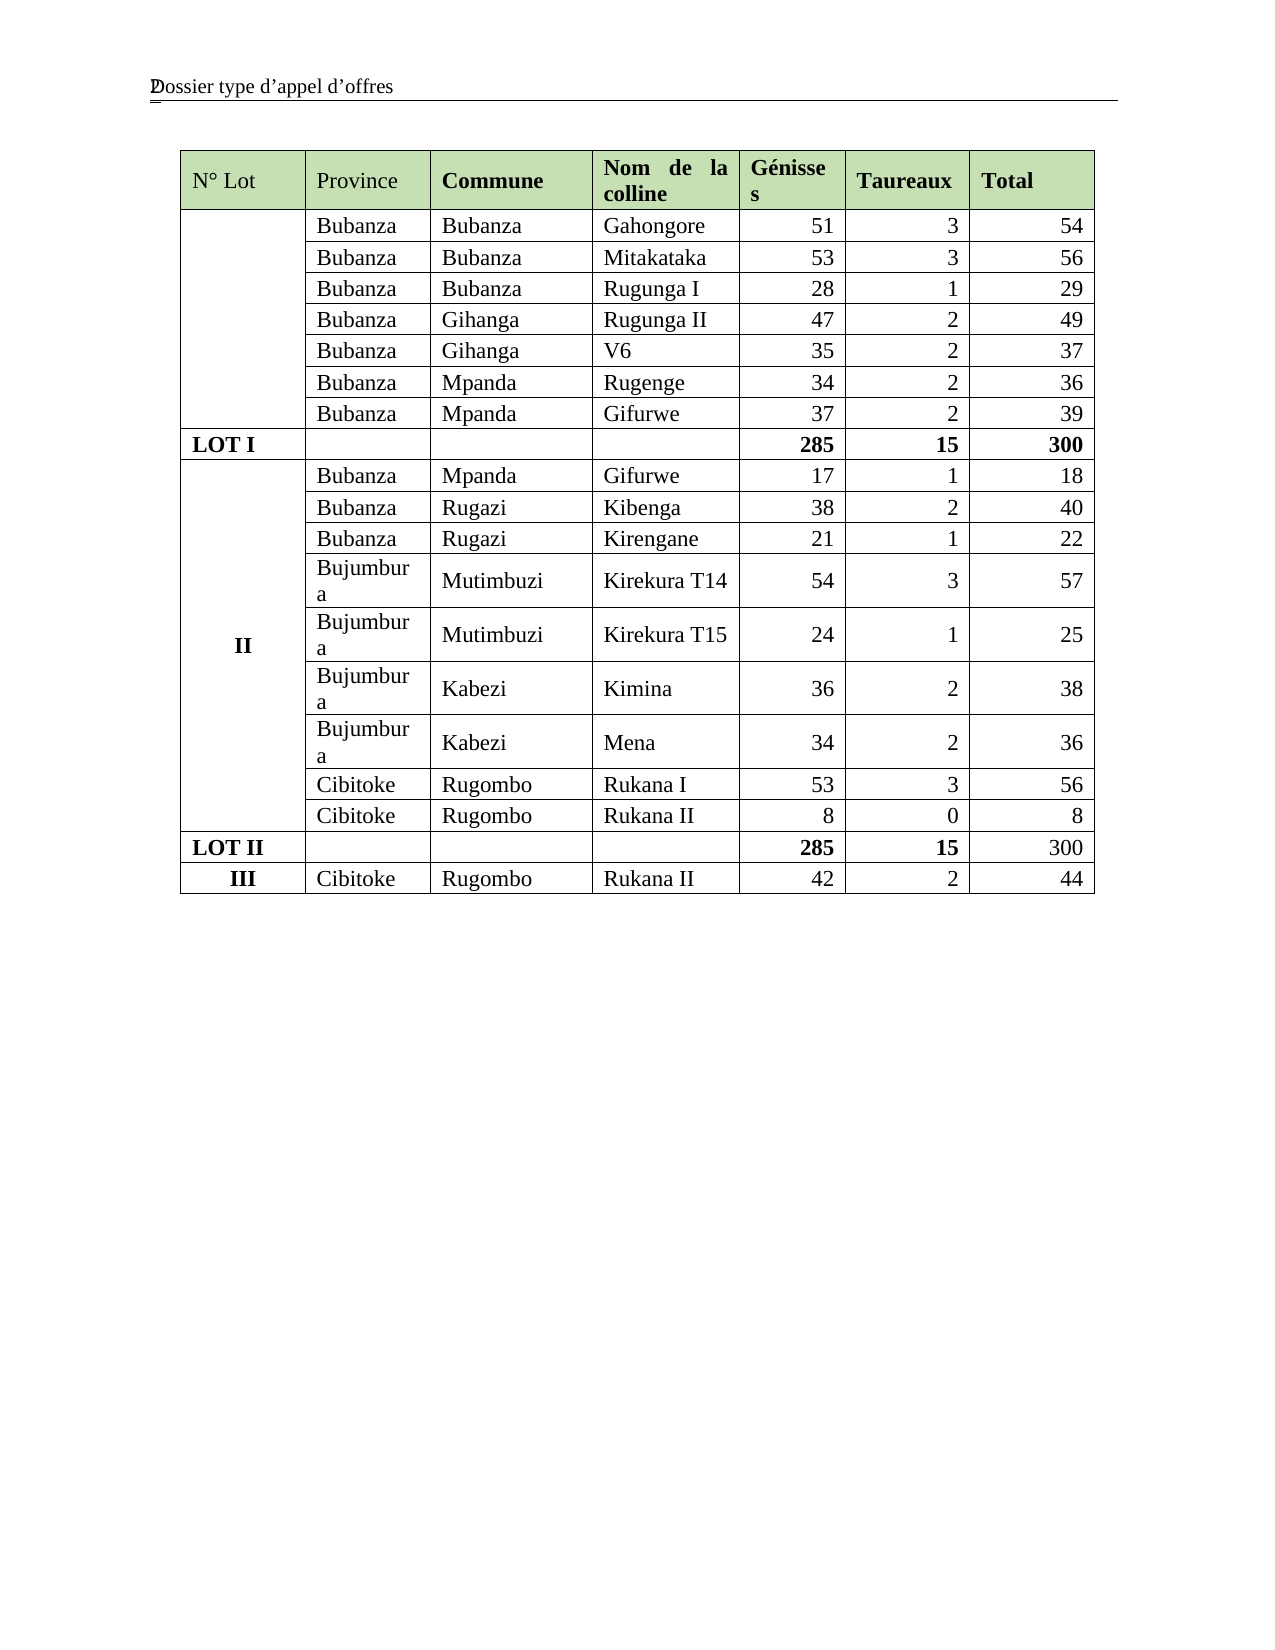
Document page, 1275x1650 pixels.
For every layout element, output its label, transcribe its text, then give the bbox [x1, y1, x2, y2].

table_cell 300 [970, 832, 1094, 862]
table_cell 2 [846, 367, 969, 397]
table_cell 1 [846, 273, 969, 303]
table_cell Kabezi [431, 715, 592, 768]
table_cell 2 [846, 335, 969, 366]
table_cell 2 [846, 662, 969, 714]
table_cell 0 [846, 800, 969, 831]
table_cell [593, 832, 739, 862]
table_cell Mutimbuzi [431, 608, 592, 661]
table_cell Rugazi [431, 523, 592, 553]
table_cell 38 [970, 662, 1094, 714]
table_cell Bubanza [431, 242, 592, 272]
table_cell Gifurwe [593, 398, 739, 428]
table_cell Kirekura T14 [593, 554, 739, 607]
table_cell 53 [740, 769, 845, 799]
table_cell Rugombo [431, 800, 592, 831]
table_cell 39 [970, 398, 1094, 428]
table_cell 29 [970, 273, 1094, 303]
table_cell Gahongore [593, 210, 739, 241]
table_cell 49 [970, 304, 1094, 334]
table_cell 24 [740, 608, 845, 661]
table_cell 37 [740, 398, 845, 428]
table_cell 2 [846, 304, 969, 334]
table_cell Bubanza [306, 304, 430, 334]
table_cell Cibitoke [306, 800, 430, 831]
table_cell III [181, 863, 305, 893]
table_cell Rugombo [431, 769, 592, 799]
table_cell 3 [846, 769, 969, 799]
table_header Nom de la colline [593, 151, 739, 209]
table_cell 28 [740, 273, 845, 303]
table_cell 47 [740, 304, 845, 334]
table_cell [306, 832, 430, 862]
table_cell 18 [970, 460, 1094, 491]
table_cell Bujumbura [306, 715, 430, 768]
table_header Total [970, 151, 1094, 209]
table_cell Bujumbura [306, 608, 430, 661]
table_cell 40 [970, 492, 1094, 522]
table_cell 34 [740, 367, 845, 397]
table_cell Rukana II [593, 800, 739, 831]
table_cell 2 [846, 715, 969, 768]
table_cell 1 [846, 460, 969, 491]
table_header Commune [431, 151, 592, 209]
table_cell 21 [740, 523, 845, 553]
table_cell Bubanza [306, 398, 430, 428]
table_cell Bubanza [306, 523, 430, 553]
table_cell 36 [970, 367, 1094, 397]
table_cell 51 [740, 210, 845, 241]
table_header Taureaux [846, 151, 969, 209]
table_cell 8 [740, 800, 845, 831]
table_cell 2 [846, 398, 969, 428]
table_cell Kabezi [431, 662, 592, 714]
table_cell 3 [846, 554, 969, 607]
table_cell LOT I [181, 429, 305, 459]
table_cell Mpanda [431, 367, 592, 397]
table_cell Rugazi [431, 492, 592, 522]
table_cell Rugenge [593, 367, 739, 397]
table_cell Cibitoke [306, 769, 430, 799]
table_cell 38 [740, 492, 845, 522]
table_cell Cibitoke [306, 863, 430, 893]
table_cell 1 [846, 608, 969, 661]
table_cell Bubanza [306, 273, 430, 303]
table_cell II [181, 460, 305, 831]
table_cell Mpanda [431, 460, 592, 491]
table_cell Bubanza [431, 273, 592, 303]
table_cell 22 [970, 523, 1094, 553]
table_cell Rugunga I [593, 273, 739, 303]
table_cell 25 [970, 608, 1094, 661]
table_cell Mena [593, 715, 739, 768]
table_cell Mitakataka [593, 242, 739, 272]
table_cell 8 [970, 800, 1094, 831]
table_cell [431, 429, 592, 459]
table_cell LOT II [181, 832, 305, 862]
table_cell 44 [970, 863, 1094, 893]
table_cell Bubanza [306, 367, 430, 397]
table_cell Rukana II [593, 863, 739, 893]
table_cell Rugunga II [593, 304, 739, 334]
table_cell Mutimbuzi [431, 554, 592, 607]
table_cell Gifurwe [593, 460, 739, 491]
table_cell Mpanda [431, 398, 592, 428]
table_cell Gihanga [431, 304, 592, 334]
table_cell Gihanga [431, 335, 592, 366]
table_cell Bujumbura [306, 662, 430, 714]
table_cell Kirekura T15 [593, 608, 739, 661]
table_cell Bubanza [306, 335, 430, 366]
table_cell 15 [846, 429, 969, 459]
table_cell Bujumbura [306, 554, 430, 607]
table_cell 42 [740, 863, 845, 893]
table_cell 35 [740, 335, 845, 366]
table_cell 300 [970, 429, 1094, 459]
table_cell 34 [740, 715, 845, 768]
table_cell V6 [593, 335, 739, 366]
table_cell [181, 210, 305, 428]
table_cell Kirengane [593, 523, 739, 553]
table_cell [431, 832, 592, 862]
table_cell 2 [846, 863, 969, 893]
table_header Province [306, 151, 430, 209]
table_header Génisses [740, 151, 845, 209]
table_header N° Lot [181, 151, 305, 209]
table_cell Kimina [593, 662, 739, 714]
table_cell 56 [970, 769, 1094, 799]
table_cell Rukana I [593, 769, 739, 799]
table_cell 3 [846, 210, 969, 241]
table_cell Bubanza [306, 242, 430, 272]
table_cell 53 [740, 242, 845, 272]
table_cell 3 [846, 242, 969, 272]
table_cell 17 [740, 460, 845, 491]
table_cell Bubanza [306, 492, 430, 522]
table_cell [306, 429, 430, 459]
table_cell Bubanza [306, 460, 430, 491]
table_cell 54 [970, 210, 1094, 241]
table_cell 15 [846, 832, 969, 862]
table_cell 285 [740, 832, 845, 862]
table_cell Bubanza [431, 210, 592, 241]
table_cell Bubanza [306, 210, 430, 241]
table_cell Kibenga [593, 492, 739, 522]
table_cell 56 [970, 242, 1094, 272]
table_cell 285 [740, 429, 845, 459]
table_cell 57 [970, 554, 1094, 607]
table_cell 36 [740, 662, 845, 714]
table_cell 54 [740, 554, 845, 607]
table_cell [593, 429, 739, 459]
table_cell 36 [970, 715, 1094, 768]
table_cell 2 [846, 492, 969, 522]
table_cell Rugombo [431, 863, 592, 893]
table_cell 37 [970, 335, 1094, 366]
table_cell 1 [846, 523, 969, 553]
